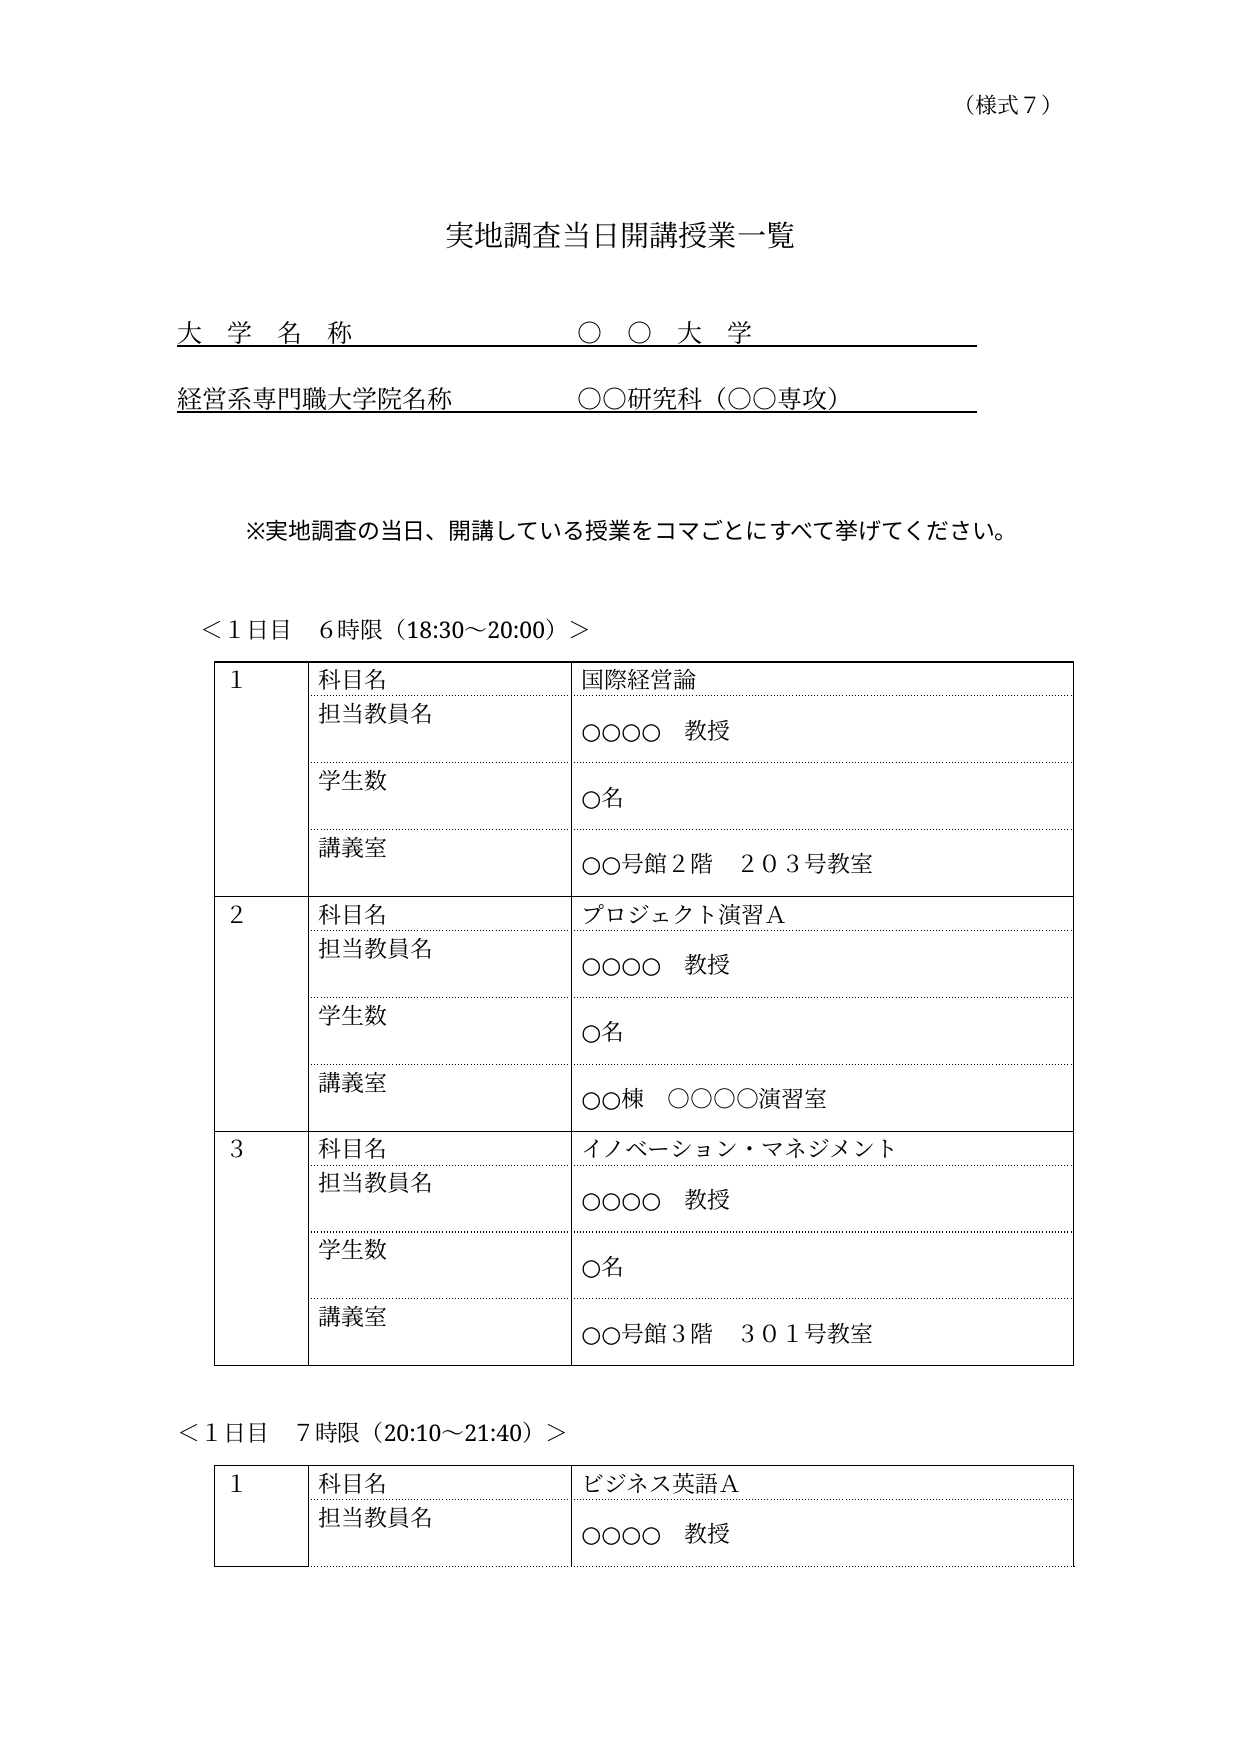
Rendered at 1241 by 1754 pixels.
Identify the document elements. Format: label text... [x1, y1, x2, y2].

table_cell 講義室 [309, 1064, 571, 1131]
table_cell プロジェクト演習Ａ [572, 897, 1073, 930]
table_cell イノベーション・マネジメント [572, 1132, 1073, 1164]
table_cell 講義室 [309, 829, 571, 896]
table_cell ○名 [572, 1231, 1073, 1298]
text 大 学 名 称 ○ ○ 大 学 [177, 299, 1063, 365]
table_cell ○名 [572, 997, 1073, 1064]
table_cell ○○号館３階 ３０１号教室 [572, 1298, 1073, 1365]
text ※実地調査の当日、開講している授業をコマごとにすべて挙げてください。 [246, 497, 1063, 563]
table_header 科目名 [309, 663, 571, 695]
table_cell 科目名 [309, 1132, 571, 1164]
table_cell ２ [215, 897, 308, 1131]
table_cell ○○号館２階 ２０３号教室 [572, 829, 1073, 896]
text ＜１日目 ６時限（18:30～20:00）＞ [177, 596, 1063, 661]
table_header 科目名 [309, 1466, 571, 1499]
table_header ビジネス英語Ａ [572, 1466, 1073, 1499]
table_cell ○○○○ 教授 [572, 930, 1073, 997]
table_cell 学生数 [309, 762, 571, 829]
table_header １ [215, 1466, 308, 1566]
table_cell 学生数 [309, 1231, 571, 1298]
table_cell 担当教員名 [309, 930, 571, 997]
table_cell 担当教員名 [309, 1165, 571, 1231]
table_cell 担当教員名 [309, 695, 571, 762]
table_cell 科目名 [309, 897, 571, 930]
table_header １ [215, 663, 308, 896]
table_cell ○○○○ 教授 [572, 1499, 1073, 1566]
table_cell ○○○○ 教授 [572, 695, 1073, 762]
table_cell 担当教員名 [309, 1499, 571, 1566]
text ＜１日目 ７時限（20:10～21:40）＞ [177, 1399, 1063, 1465]
table_cell 講義室 [309, 1298, 571, 1365]
text 実地調査当日開講授業一覧 [177, 201, 1063, 266]
text 経営系専門職大学院名称 ○○研究科（○○専攻） [177, 365, 1063, 431]
table_header 国際経営論 [572, 663, 1073, 695]
table_cell ○名 [572, 762, 1073, 829]
table_cell 学生数 [309, 997, 571, 1064]
table_cell ○○棟 ○○○○演習室 [572, 1064, 1073, 1131]
table_cell ○○○○ 教授 [572, 1165, 1073, 1231]
table_cell ３ [215, 1132, 308, 1365]
